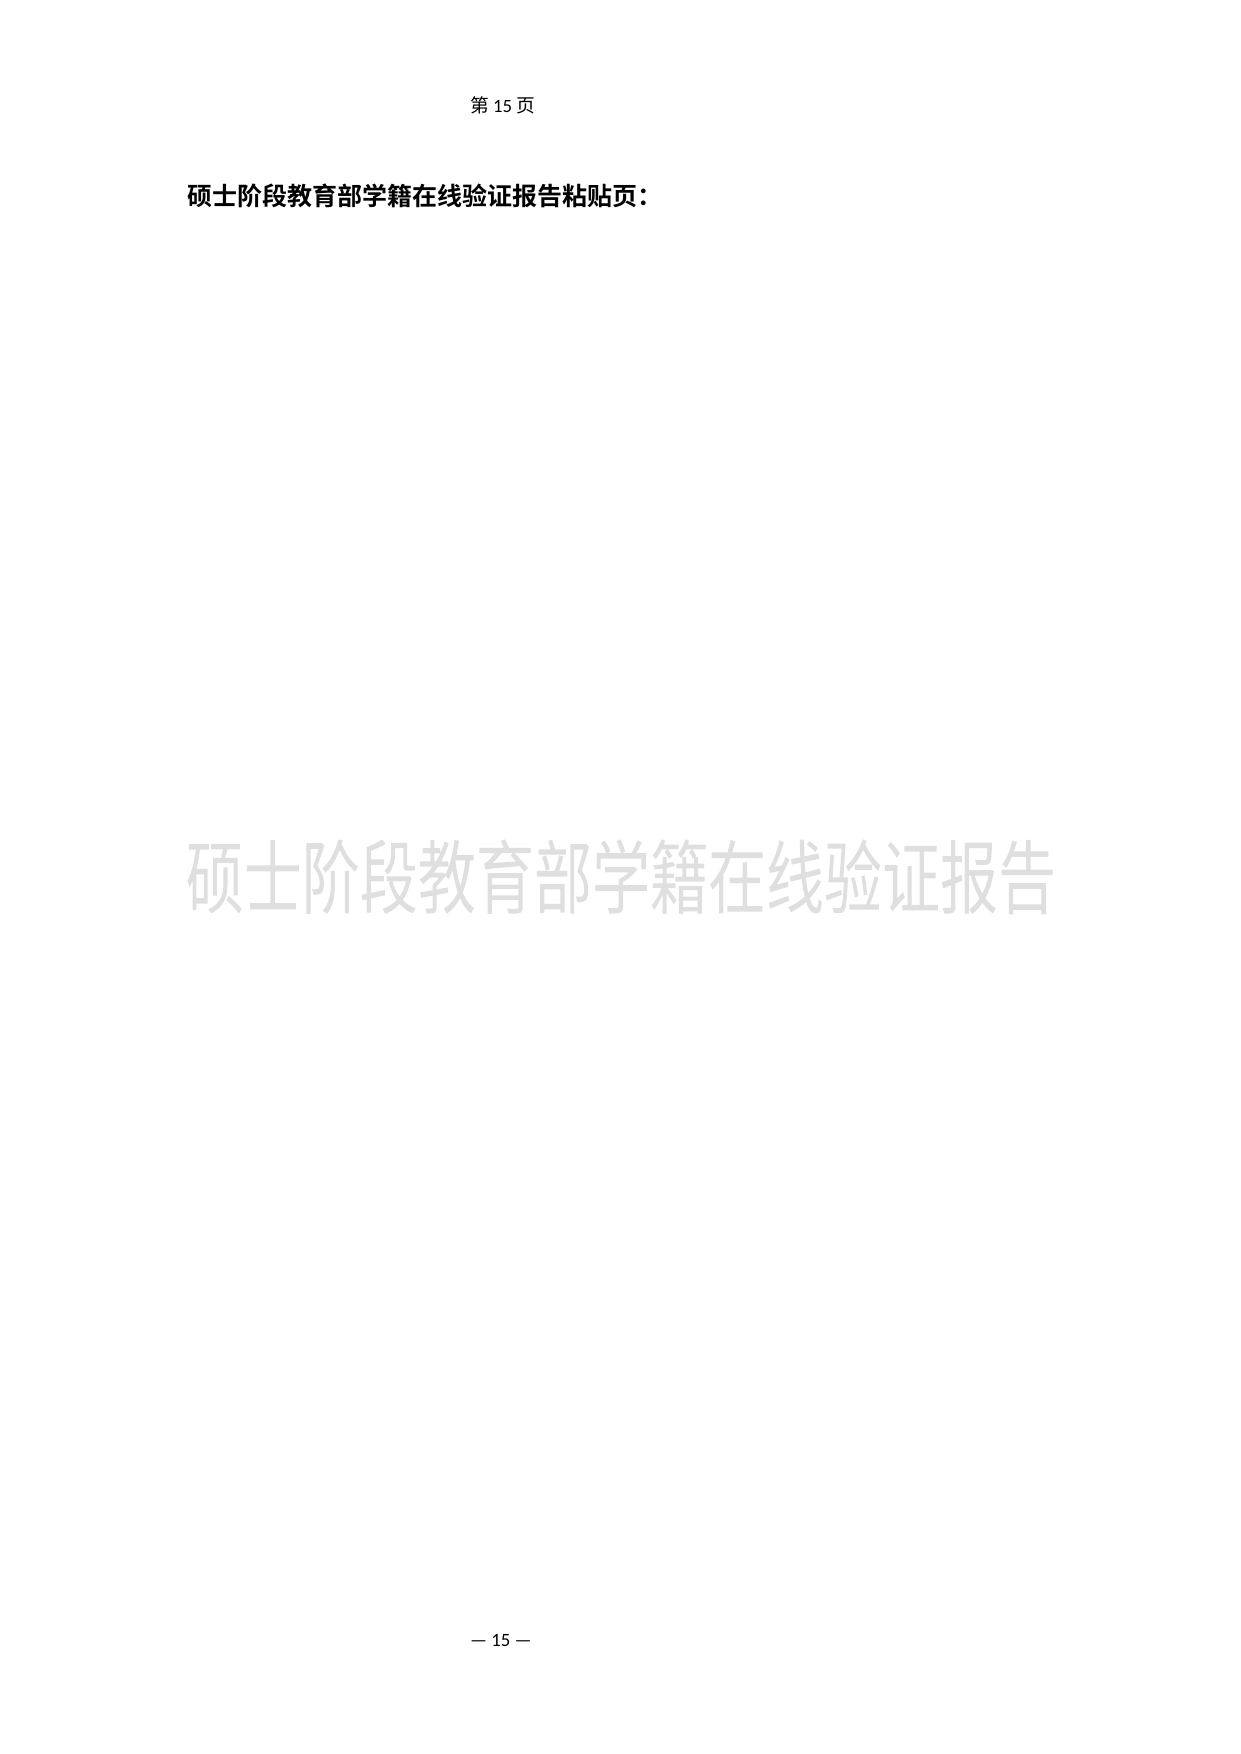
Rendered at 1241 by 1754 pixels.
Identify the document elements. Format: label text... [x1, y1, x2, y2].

text 硕士阶段教育部学籍在线验证报告粘贴页： [187, 162, 1053, 227]
